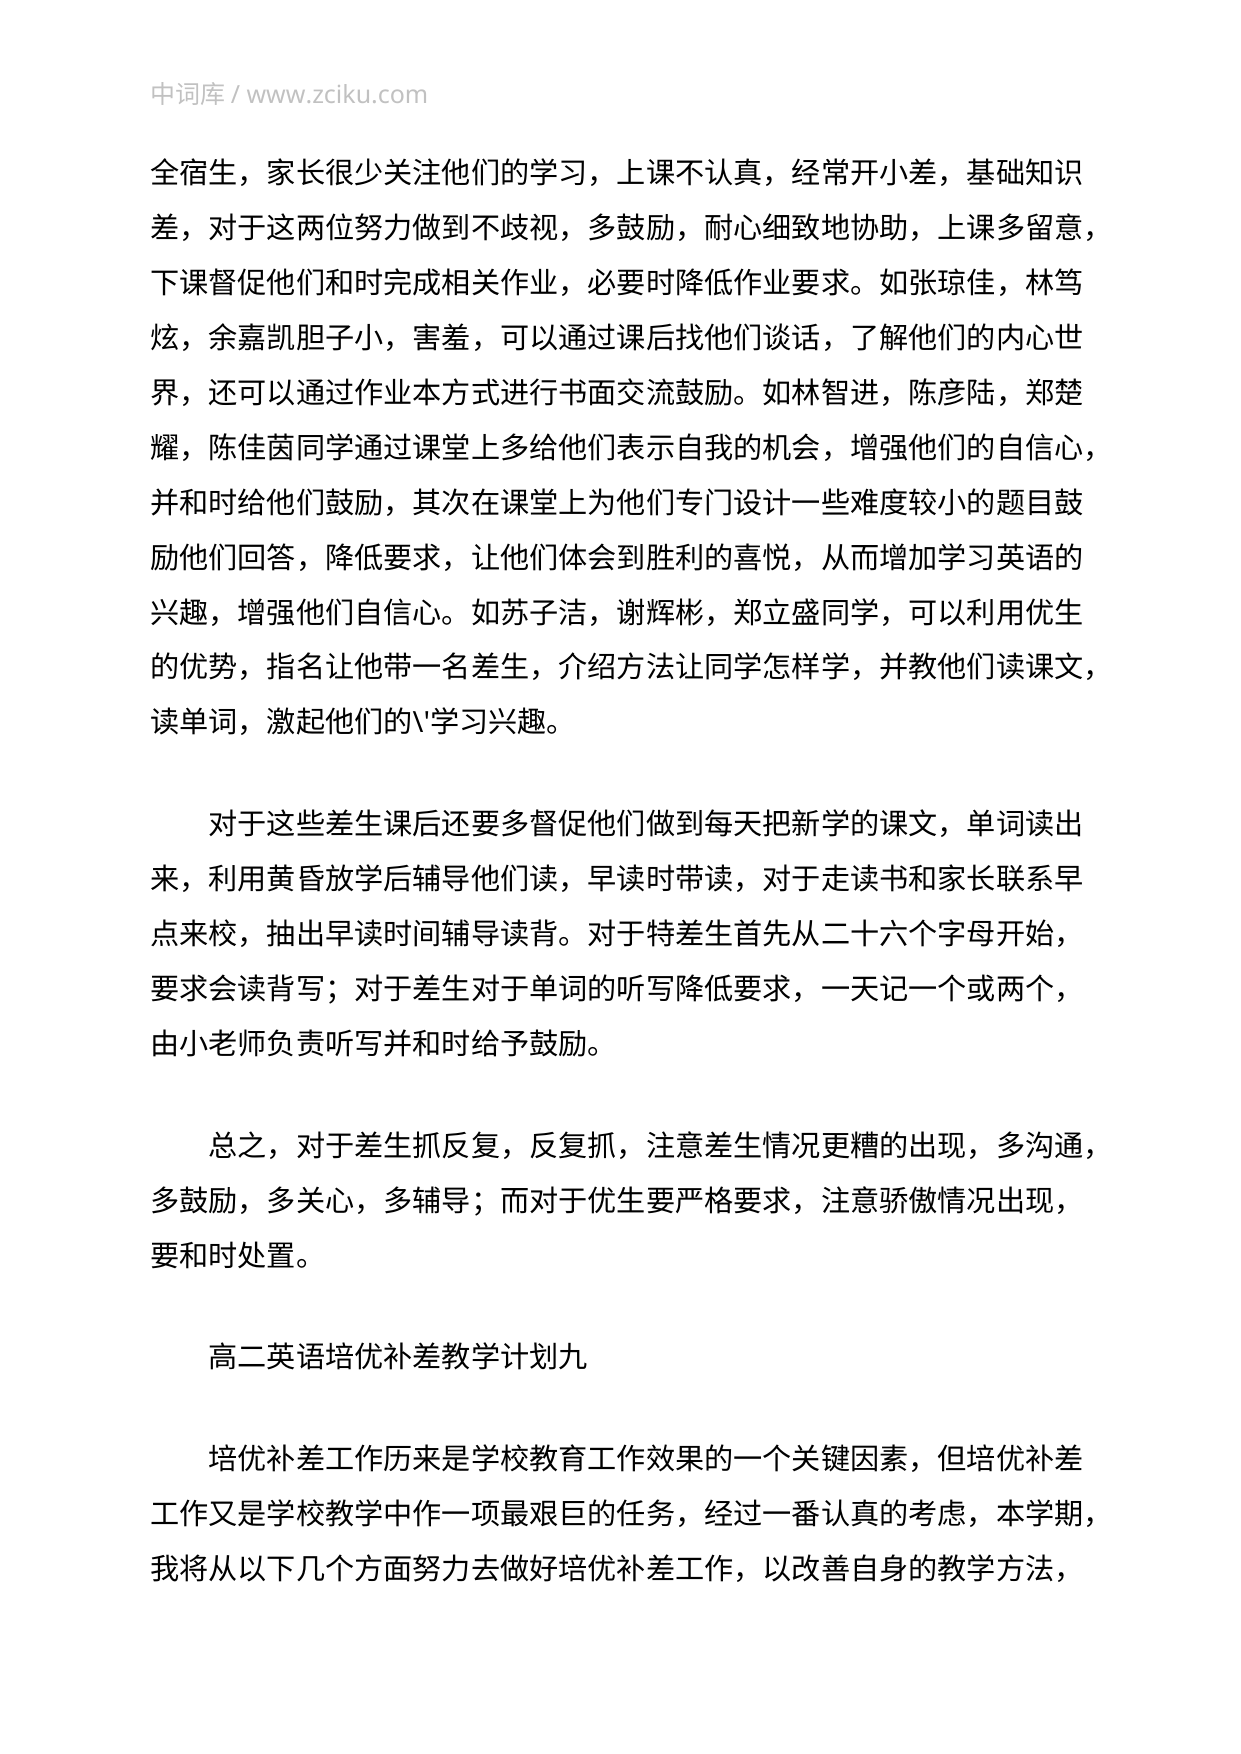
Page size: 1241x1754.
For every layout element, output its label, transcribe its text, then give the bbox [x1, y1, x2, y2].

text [150, 150, 1090, 741]
text 对于这些差生课后还要多督促他们做到每天把新学的课文，单词读出来，利用黄昏放学后辅导他们读，早读时带读，对于走读书和家长联系早点来校，抽出早读时间辅导读背。对于特差生首先从二十六个字母开始，要求会读背写；对于差生对于单词的听写降低要求，一天记一个或两个，由小老师负责听写并和时给予鼓励。 [150, 801, 1090, 1063]
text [150, 1436, 1090, 1588]
text 总之，对于差生抓反复，反复抓，注意差生情况更糟的出现，多沟通，多鼓励，多关心，多辅导；而对于优生要严格要求，注意骄傲情况出现，要和时处置。 [150, 1122, 1090, 1274]
text 高二英语培优补差教学计划九 [150, 1334, 1090, 1376]
